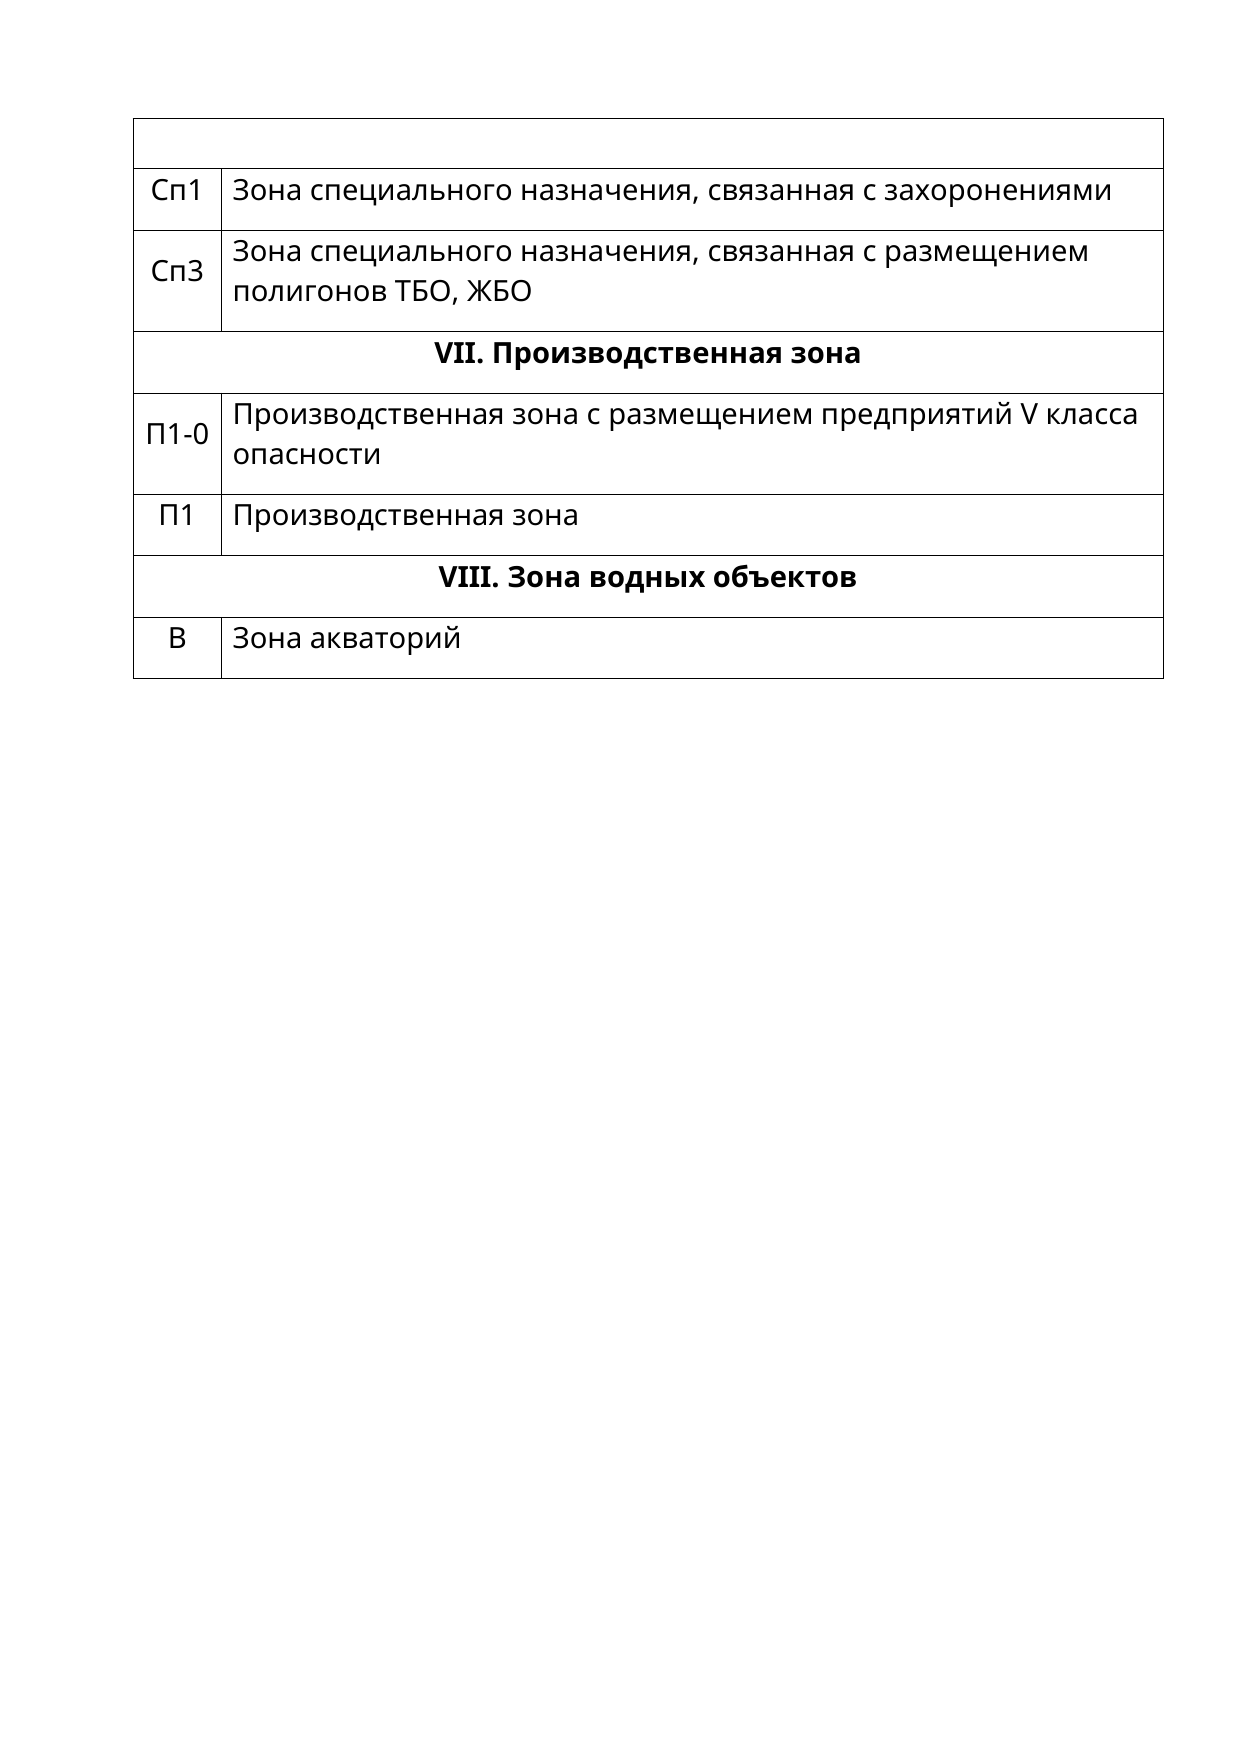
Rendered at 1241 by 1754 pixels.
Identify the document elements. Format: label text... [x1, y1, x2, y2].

table_cell VII. Производственная зона [134, 332, 1163, 392]
table_cell В [134, 618, 221, 678]
table_cell П1 [134, 495, 221, 555]
table_cell Зона специального назначения, связанная с захоронениями [222, 169, 1163, 229]
table_cell П1-0 [134, 394, 221, 494]
table_cell Сп3 [134, 231, 221, 331]
table_cell Производственная зона с размещением предприятий V класса опасности [222, 394, 1163, 494]
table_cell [134, 119, 1163, 168]
table_cell Зона акваторий [222, 618, 1163, 678]
table_cell Производственная зона [222, 495, 1163, 555]
table_cell Сп1 [134, 169, 221, 229]
table_cell Зона специального назначения, связанная с размещением полигонов ТБО, ЖБО [222, 231, 1163, 331]
table_cell VIII. Зона водных объектов [134, 556, 1163, 617]
